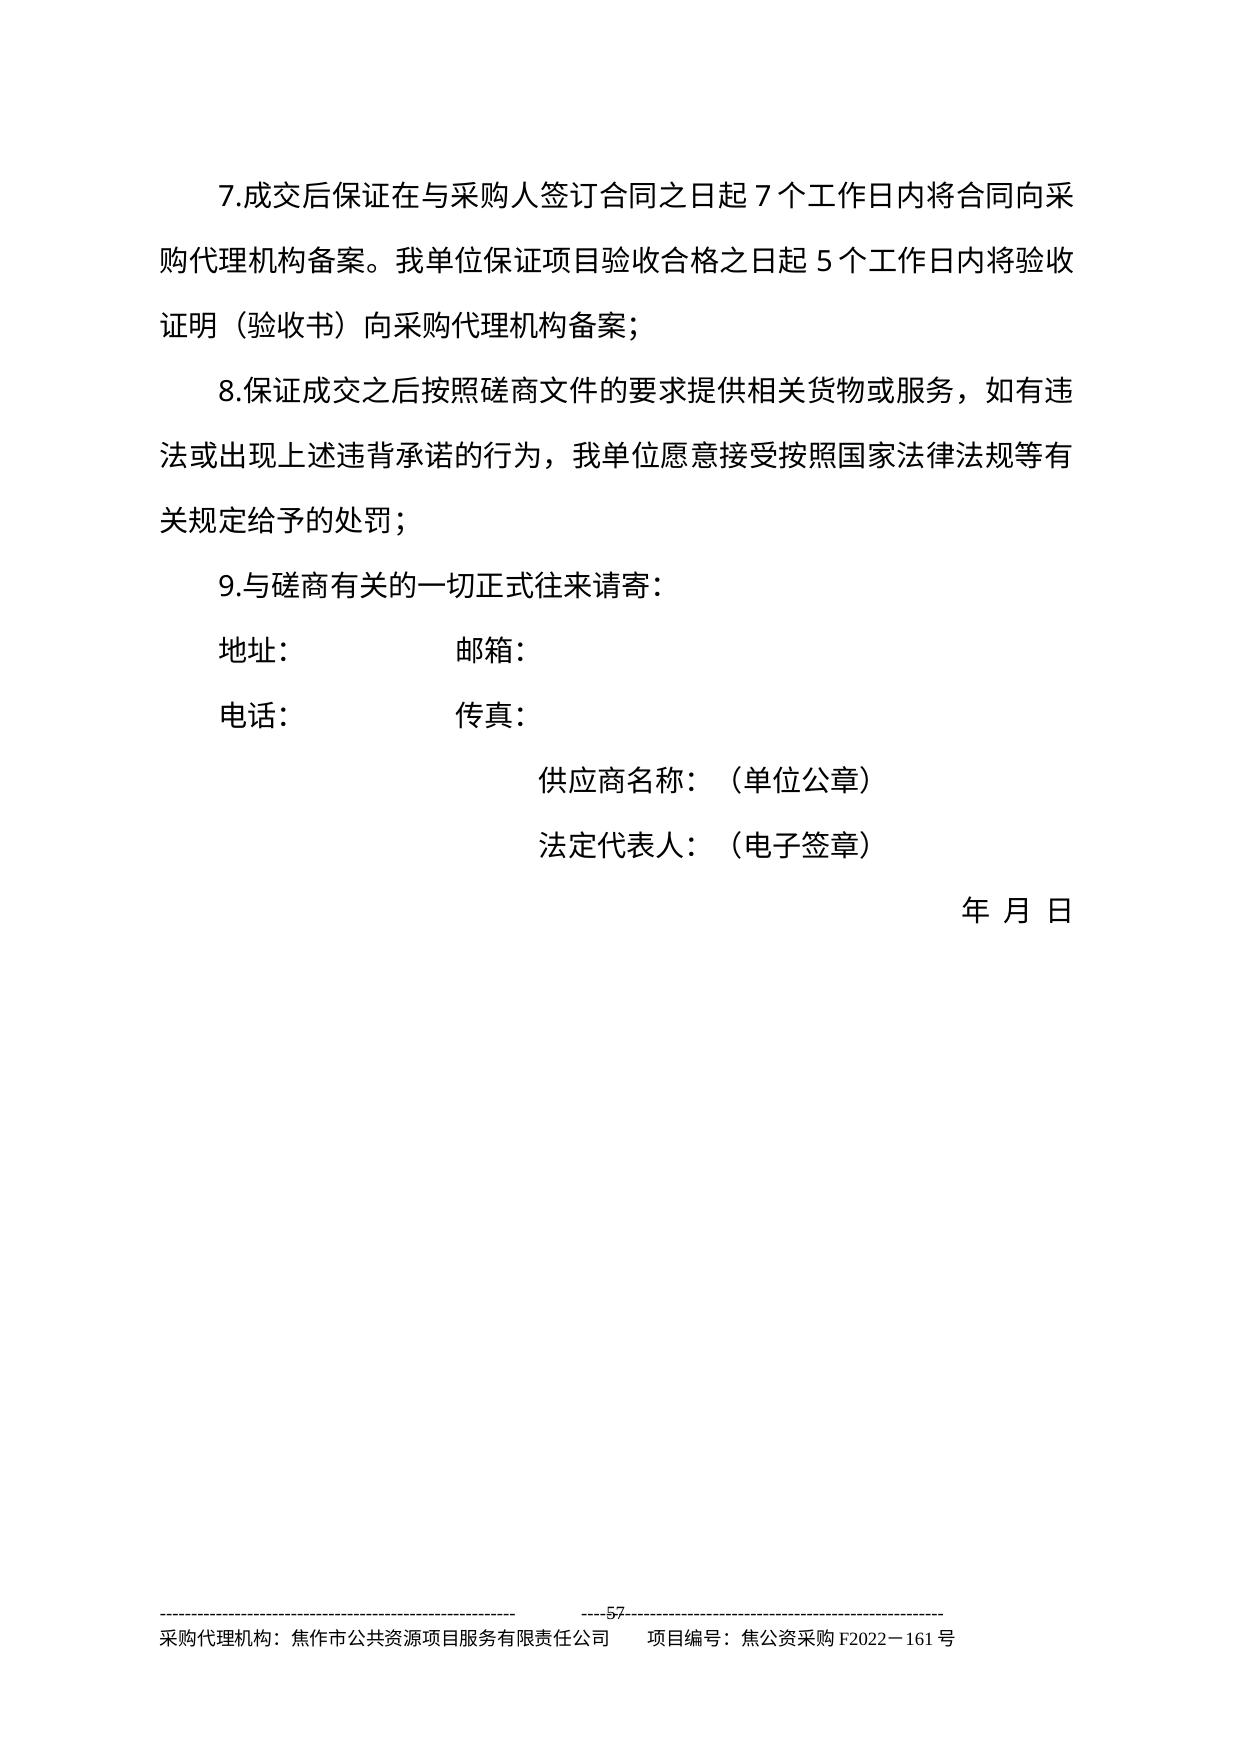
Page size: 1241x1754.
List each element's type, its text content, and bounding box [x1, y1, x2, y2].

text 电话： 传真： [159, 681, 1075, 746]
text 9.与磋商有关的一切正式往来请寄： [159, 551, 1075, 616]
text 供应商名称：（单位公章） [159, 746, 1075, 811]
text 年 月 日 [159, 876, 1075, 941]
text 法定代表人：（电子签章） [159, 811, 1075, 876]
text 8.保证成交之后按照磋商文件的要求提供相关货物或服务，如有违法或出现上述违背承诺的行为，我单位愿意接受按照国家法律法规等有关规定给予的处罚； [159, 356, 1075, 551]
text 7.成交后保证在与采购人签订合同之日起7个工作日内将合同向采购代理机构备案。我单位保证项目验收合格之日起5个工作日内将验收证明（验收书）向采购代理机构备案； [159, 161, 1075, 356]
text 地址： 邮箱： [159, 616, 1075, 681]
